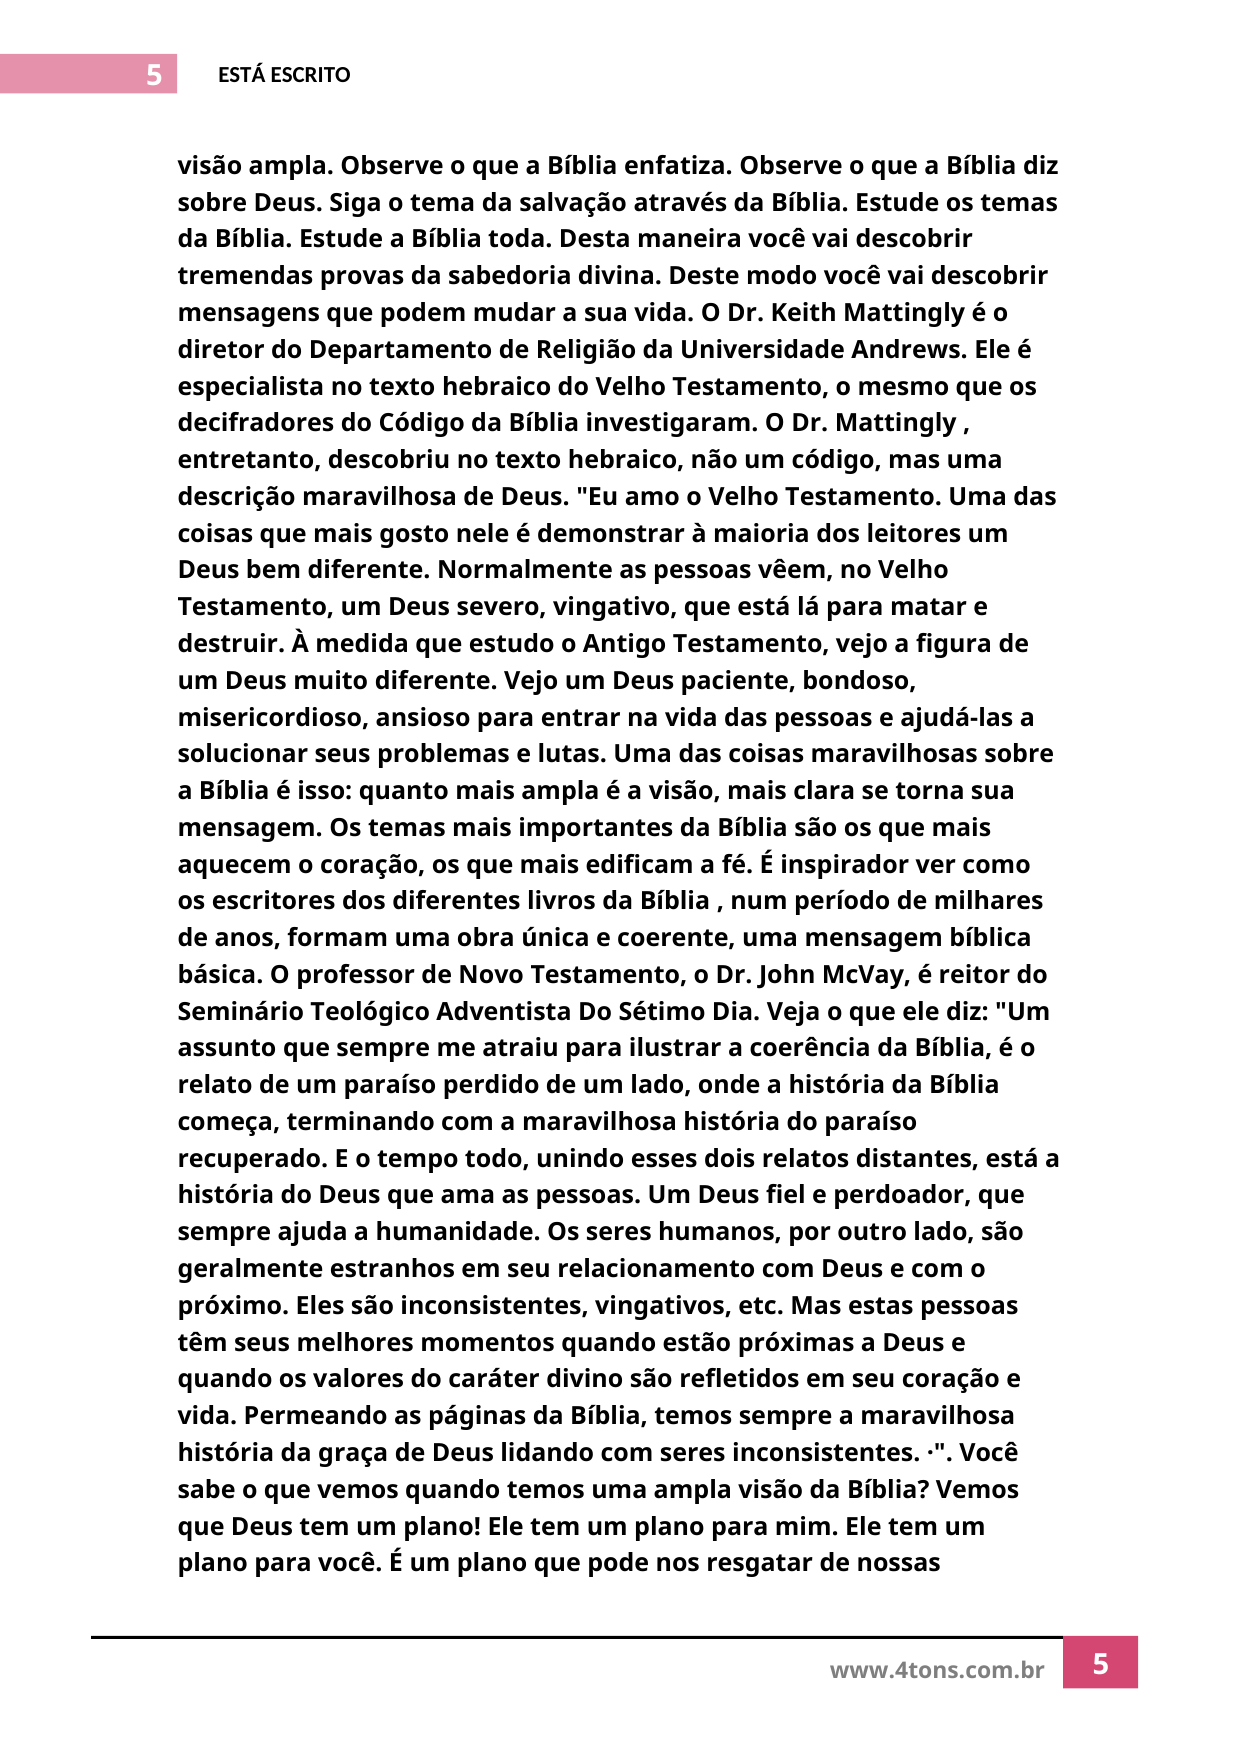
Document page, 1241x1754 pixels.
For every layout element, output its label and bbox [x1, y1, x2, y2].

text [177, 148, 1063, 1579]
